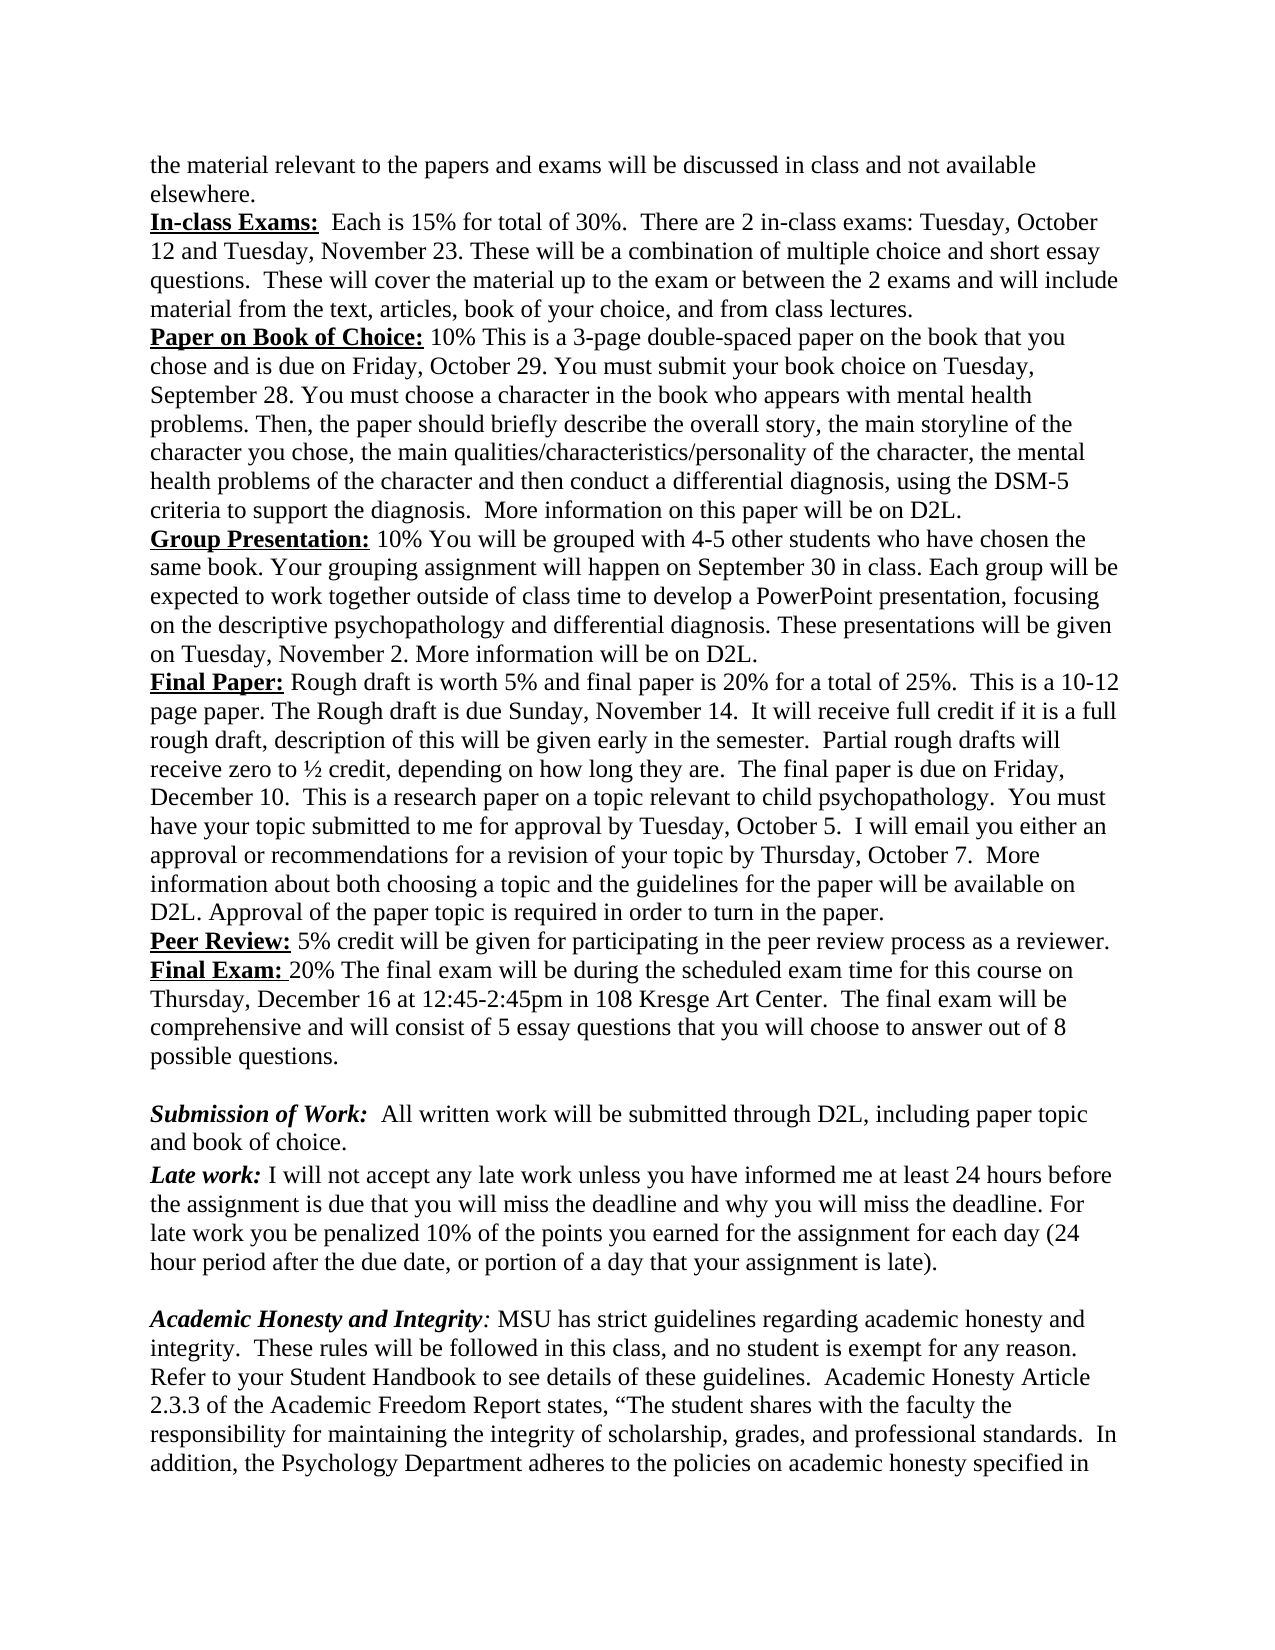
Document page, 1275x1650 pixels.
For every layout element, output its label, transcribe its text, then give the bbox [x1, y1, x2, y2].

text Peer Review: 5% credit will be given for participating in the peer review process as a reviewer. [150, 926, 1125, 955]
text Group Presentation: 10% You will be grouped with 4-5 other students who have chosen the same book. Your grouping assignment will happen on September 30 in class. Each group will be expected to work together outside of class time to develop a PowerPoint presentation, focusing on the descriptive psychopathology and differential diagnosis. These presentations will be given on Tuesday, November 2. More information will be on D2L. [150, 524, 1125, 667]
text Final Exam: 20% The final exam will be during the scheduled exam time for this course on Thursday, December 16 at 12:45-2:45pm in 108 Kresge Art Center. The final exam will be comprehensive and will consist of 5 essay questions that you will choose to answer out of 8 possible questions. [150, 955, 1125, 1070]
text Paper on Book of Choice: 10% This is a 3-page double-spaced paper on the book that you chose and is due on Friday, October 29. You must submit your book choice on Tuesday, September 28. You must choose a character in the book who appears with mental health problems. Then, the paper should briefly describe the overall story, the main storyline of the character you chose, the main qualities/characteristics/personality of the character, the mental health problems of the character and then conduct a differential diagnosis, using the DSM-5 criteria to support the diagnosis. More information on this paper will be on D2L. [150, 322, 1125, 524]
text Final Paper: Rough draft is worth 5% and final paper is 20% for a total of 25%. This is a 10-12 page paper. The Rough draft is due Sunday, November 14. It will receive full credit if it is a full rough draft, description of this will be given early in the semester. Partial rough drafts will receive zero to ½ credit, depending on how long they are. The final paper is due on Friday, December 10. This is a research paper on a topic relevant to child psychopathology. You must have your topic submitted to me for approval by Tuesday, October 5. I will email you either an approval or recommendations for a revision of your topic by Thursday, October 7. More information about both choosing a topic and the guidelines for the paper will be available on D2L. Approval of the paper topic is required in order to turn in the paper. [150, 667, 1125, 926]
subtitle Late work: I will not accept any late work unless you have informed me at least 24 hours before the assignment is due that you will miss the deadline and why you will miss the deadline. For late work you be penalized 10% of the points you earned for the assignment for each day (24 hour period after the due date, or portion of a day that your assignment is late). [150, 1160, 1125, 1275]
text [150, 1304, 1125, 1477]
text In-class Exams: Each is 15% for total of 30%. There are 2 in-class exams: Tuesday, October 12 and Tuesday, November 23. These will be a combination of multiple choice and short essay questions. These will cover the material up to the exam or between the 2 exams and will include material from the text, articles, book of your choice, and from class lectures. [150, 207, 1125, 322]
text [150, 150, 1125, 207]
text Submission of Work: All written work will be submitted through D2L, including paper topic and book of choice. [150, 1099, 1125, 1156]
